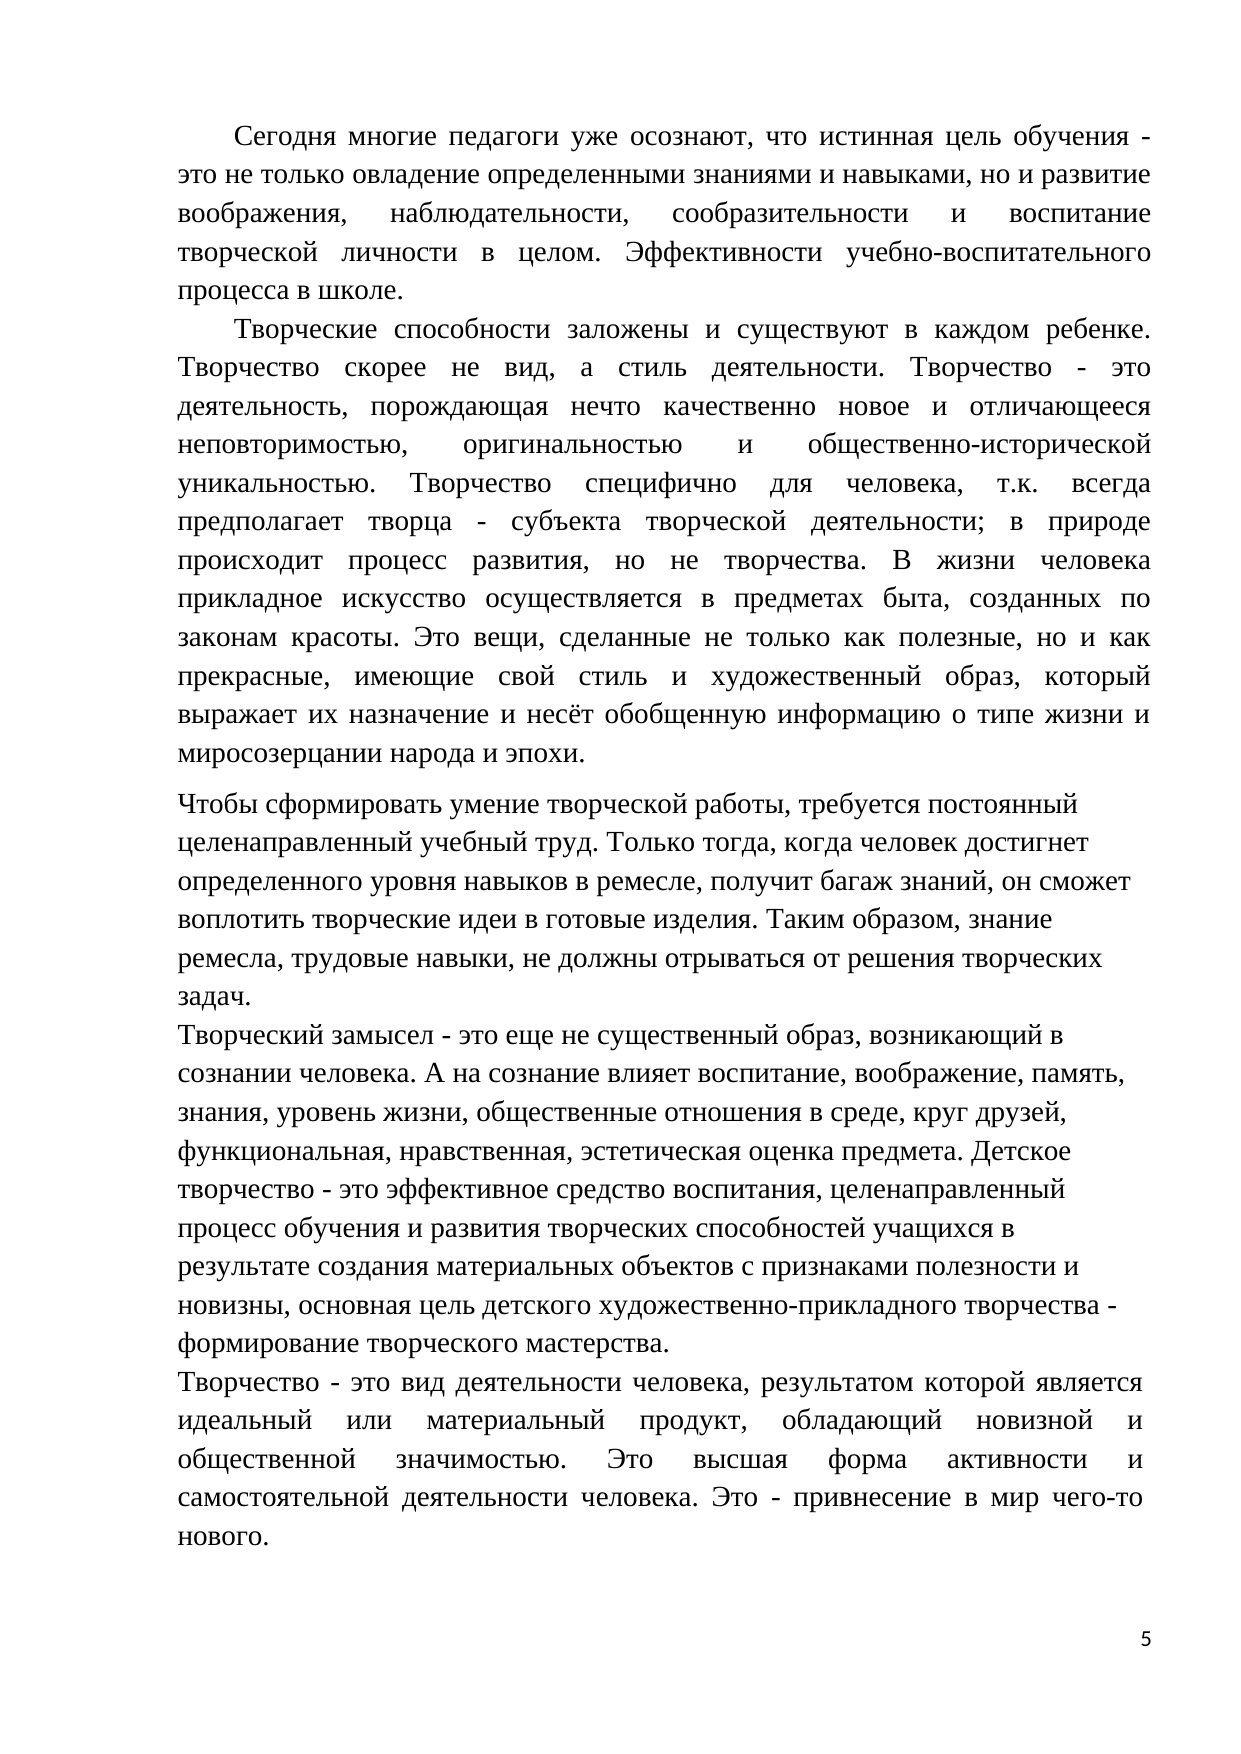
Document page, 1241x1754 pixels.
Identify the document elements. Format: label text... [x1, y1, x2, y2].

text Сегодня многие педагоги уже осознают, что истинная цель обучения - это не только овладение определенными знаниями и навыками, но и развитие воображения, наблюдательности, сообразительности и воспитание творческой личности в целом. Эффективности учебно-воспитательного процесса в школе. [177, 118, 1152, 306]
text Чтобы сформировать умение творческой работы, требуется постоянный целенаправленный учебный труд. Только тогда, когда человек достигнет определенного уровня навыков в ремесле, получит багаж знаний, он сможет воплотить творческие идеи в готовые изделия. Таким образом, знание ремесла, трудовые навыки, не должны отрываться от решения творческих задач. [177, 786, 1152, 1012]
text Творческие способности заложены и существуют в каждом ребенке. Творчество скорее не вид, а стиль деятельности. Творчество - это деятельность, порождающая нечто качественно новое и отличающееся неповторимостью, оригинальностью и общественно-исторической уникальностью. Творчество специфично для человека, т.к. всегда предполагает творца - субъекта творческой деятельности; в природе происходит процесс развития, но не творчества. В жизни человека прикладное искусство осуществляется в предметах быта, созданных по законам красоты. Это вещи, сделанные не только как полезные, но и как прекрасные, имеющие свой стиль и художественный образ, который выражает их назначение и несёт обобщенную информацию о типе жизни и миросозерцании народа и эпохи. [177, 311, 1152, 768]
text Творчество - это вид деятельности человека, результатом которой является идеальный или материальный продукт, обладающий новизной и общественной значимостью. Это высшая форма активности и самостоятельной деятельности человека. Это - привнесение в мир чего-то нового. [177, 1364, 1144, 1552]
text Творческий замысел - это еще не существенный образ, возникающий в сознании человека. А на сознание влияет воспитание, воображение, память, знания, уровень жизни, общественные отношения в среде, круг друзей, функциональная, нравственная, эстетическая оценка предмета. Детское творчество - это эффективное средство воспитания, целенаправленный процесс обучения и развития творческих способностей учащихся в результате создания материальных объектов с признаками полезности и новизны, основная цель детского художественно-прикладного творчества - формирование творческого мастерства. [177, 1017, 1152, 1359]
